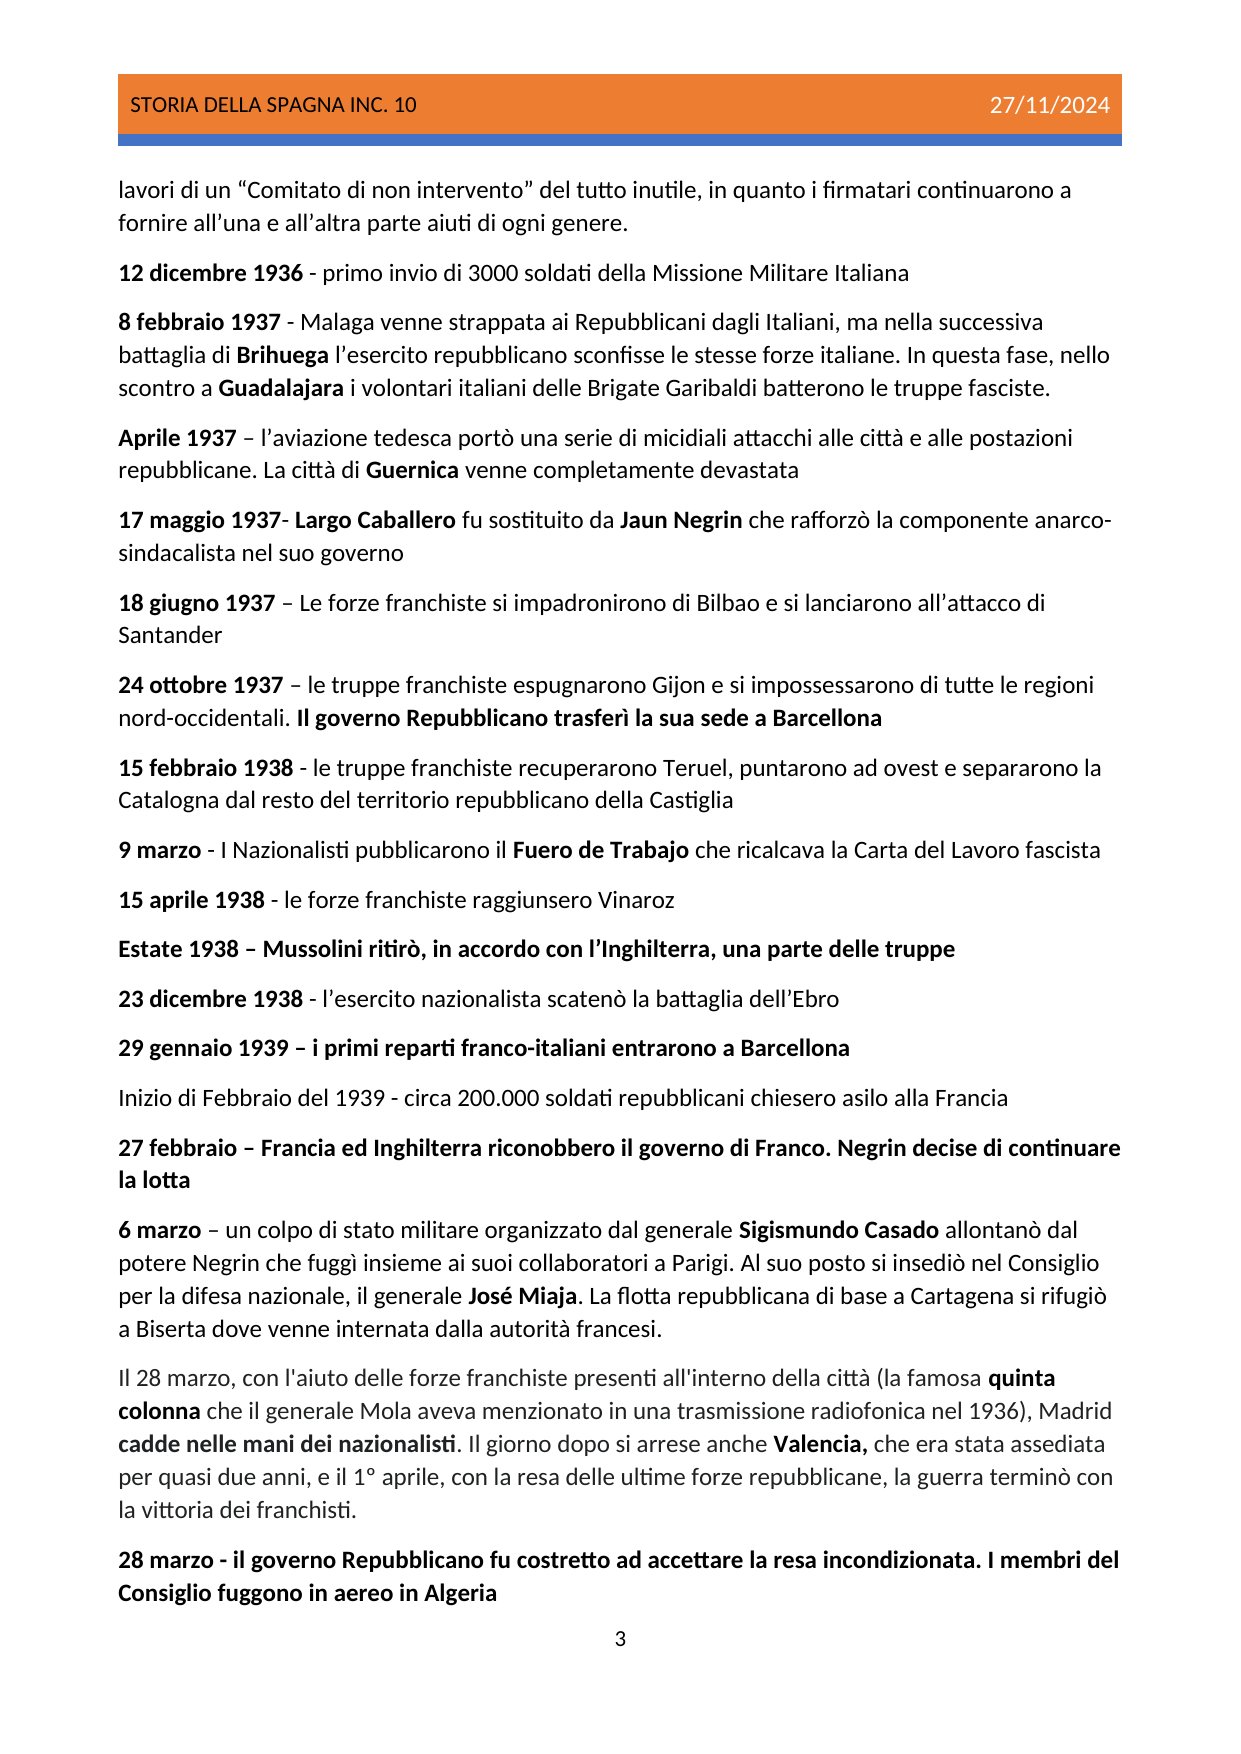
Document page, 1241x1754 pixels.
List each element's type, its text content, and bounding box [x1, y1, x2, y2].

text 9 marzo - I Nazionalisti pubblicarono il Fuero de Trabajo che ricalcava la Carta del Lavoro fascista [118, 834, 1122, 865]
text 29 gennaio 1939 – i primi reparti franco-italiani entrarono a Barcellona [118, 1033, 1122, 1063]
text Aprile 1937 – l’aviazione tedesca portò una serie di micidiali attacchi alle città e alle postazioni repubblicane. La città di Guernica venne completamente devastata [118, 422, 1122, 485]
text 15 aprile 1938 - le forze franchiste raggiunsero Vinaroz [118, 884, 1122, 914]
text Estate 1938 – Mussolini ritirò, in accordo con l’Inghilterra, una parte delle truppe [118, 933, 1122, 964]
text 23 dicembre 1938 - l’esercito nazionalista scatenò la battaglia dell’Ebro [118, 983, 1122, 1013]
text 15 febbraio 1938 - le truppe franchiste recuperarono Teruel, puntarono ad ovest e separarono la Catalogna dal resto del territorio repubblicano della Castiglia [118, 752, 1122, 815]
text 8 febbraio 1937 - Malaga venne strappata ai Repubblicani dagli Italiani, ma nella successiva battaglia di Brihuega l’esercito repubblicano sconfisse le stesse forze italiane. In questa fase, nello scontro a Guadalajara i volontari italiani delle Brigate Garibaldi batterono le truppe fasciste. [118, 306, 1122, 403]
text 17 maggio 1937- Largo Caballero fu sostituito da Jaun Negrin che rafforzò la componente anarco-sindacalista nel suo governo [118, 504, 1122, 568]
text 6 marzo – un colpo di stato militare organizzato dal generale Sigismundo Casado allontanò dal potere Negrin che fuggì insieme ai suoi collaboratori a Parigi. Al suo posto si insediò nel Consiglio per la difesa nazionale, il generale José Miaja. La flotta repubblicana di base a Cartagena si rifugiò a Biserta dove venne internata dalla autorità francesi. [118, 1214, 1122, 1343]
text Il 28 marzo, con l'aiuto delle forze franchiste presenti all'interno della città (la famosa quinta colonna che il generale Mola aveva menzionato in una trasmissione radiofonica nel 1936), Madrid cadde nelle mani dei nazionalisti. Il giorno dopo si arrese anche Valencia, che era stata assediata per quasi due anni, e il 1º aprile, con la resa delle ultime forze repubblicane, la guerra terminò con la vittoria dei franchisti. [118, 1363, 1122, 1525]
text 18 giugno 1937 – Le forze franchiste si impadronirono di Bilbao e si lanciarono all’attacco di Santander [118, 587, 1122, 650]
text 27 febbraio – Francia ed Inghilterra riconobbero il governo di Franco. Negrin decise di continuare la lotta [118, 1132, 1122, 1195]
text 28 marzo - il governo Repubblicano fu costretto ad accettare la resa incondizionata. I membri del Consiglio fuggono in aereo in Algeria [118, 1544, 1122, 1607]
text 12 dicembre 1936 - primo invio di 3000 soldati della Missione Militare Italiana [118, 257, 1122, 287]
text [118, 174, 1122, 238]
text 24 ottobre 1937 – le truppe franchiste espugnarono Gijon e si impossessarono di tutte le regioni nord-occidentali. Il governo Repubblicano trasferì la sua sede a Barcellona [118, 669, 1122, 733]
text Inizio di Febbraio del 1939 - circa 200.000 soldati repubblicani chiesero asilo alla Francia [118, 1082, 1122, 1113]
